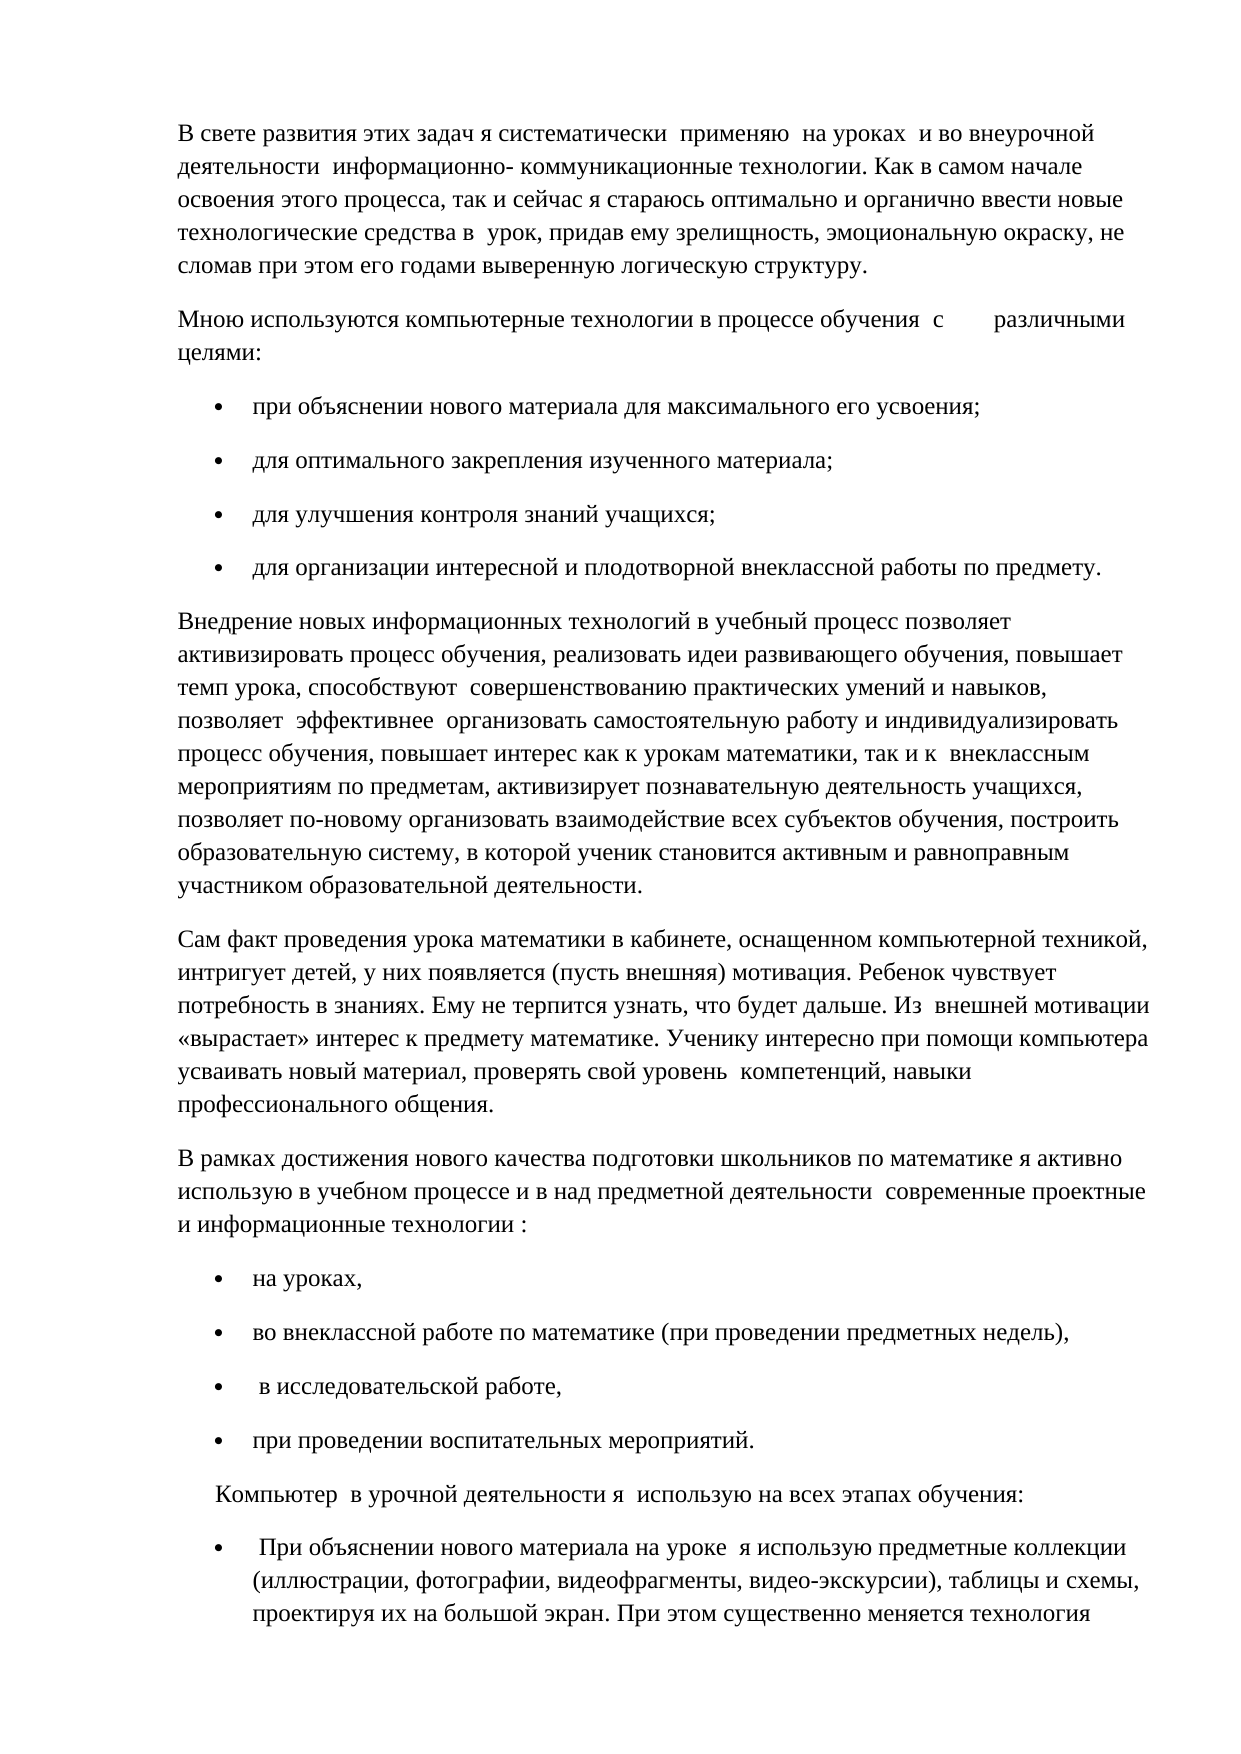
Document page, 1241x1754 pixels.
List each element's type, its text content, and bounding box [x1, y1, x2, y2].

list на уроках, [215, 1263, 1152, 1292]
text Внедрение новых информационных технологий в учебный процесс позволяет активизировать процесс обучения, реализовать идеи развивающего обучения, повышает темп урока, способствуют совершенствованию практических умений и навыков, позволяет эффективнее организовать самостоятельную работу и индивидуализировать процесс обучения, повышает интерес как к урокам математики, так и к внеклассным мероприятиям по предметам, активизирует познавательную деятельность учащихся, позволяет по-новому организовать взаимодействие всех субъектов обучения, построить образовательную систему, в которой ученик становится активным и равноправным участником образовательной деятельности. [177, 606, 1152, 899]
list для оптимального закрепления изученного материала; [215, 445, 1152, 473]
text Сам факт проведения урока математики в кабинете, оснащенном компьютерной техникой, интригует детей, у них появляется (пусть внешняя) мотивация. Ребенок чувствует потребность в знаниях. Ему не терпится узнать, что будет дальше. Из внешней мотивации «вырастает» интерес к предмету математике. Ученику интересно при помощи компьютера усваивать новый материал, проверять свой уровень компетенций, навыки профессионального общения. [177, 924, 1152, 1118]
text Компьютер в урочной деятельности я использую на всех этапах обучения: [177, 1479, 1152, 1507]
list при проведении воспитательных мероприятий. [215, 1425, 1152, 1453]
text Мною используются компьютерные технологии в процессе обучения с различными целями: [177, 304, 1152, 366]
list для организации интересной и плодотворной внеклассной работы по предмету. [215, 552, 1152, 581]
list в исследовательской работе, [215, 1371, 1152, 1400]
list во внеклассной работе по математике (при проведении предметных недель), [215, 1317, 1152, 1346]
list для улучшения контроля знаний учащихся; [215, 499, 1152, 527]
text В рамках достижения нового качества подготовки школьников по математике я активно использую в учебном процессе и в над предметной деятельности современные проектные и информационные технологии : [177, 1143, 1152, 1238]
list при объяснении нового материала для максимального его усвоения; [215, 391, 1152, 420]
text В свете развития этих задач я систематически применяю на уроках и во внеурочной деятельности информационно- коммуникационные технологии. Как в самом начале освоения этого процесса, так и сейчас я стараюсь оптимально и органично ввести новые технологические средства в урок, придав ему зрелищность, эмоциональную окраску, не сломав при этом его годами выверенную логическую структуру. [177, 118, 1152, 279]
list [215, 1532, 1152, 1627]
